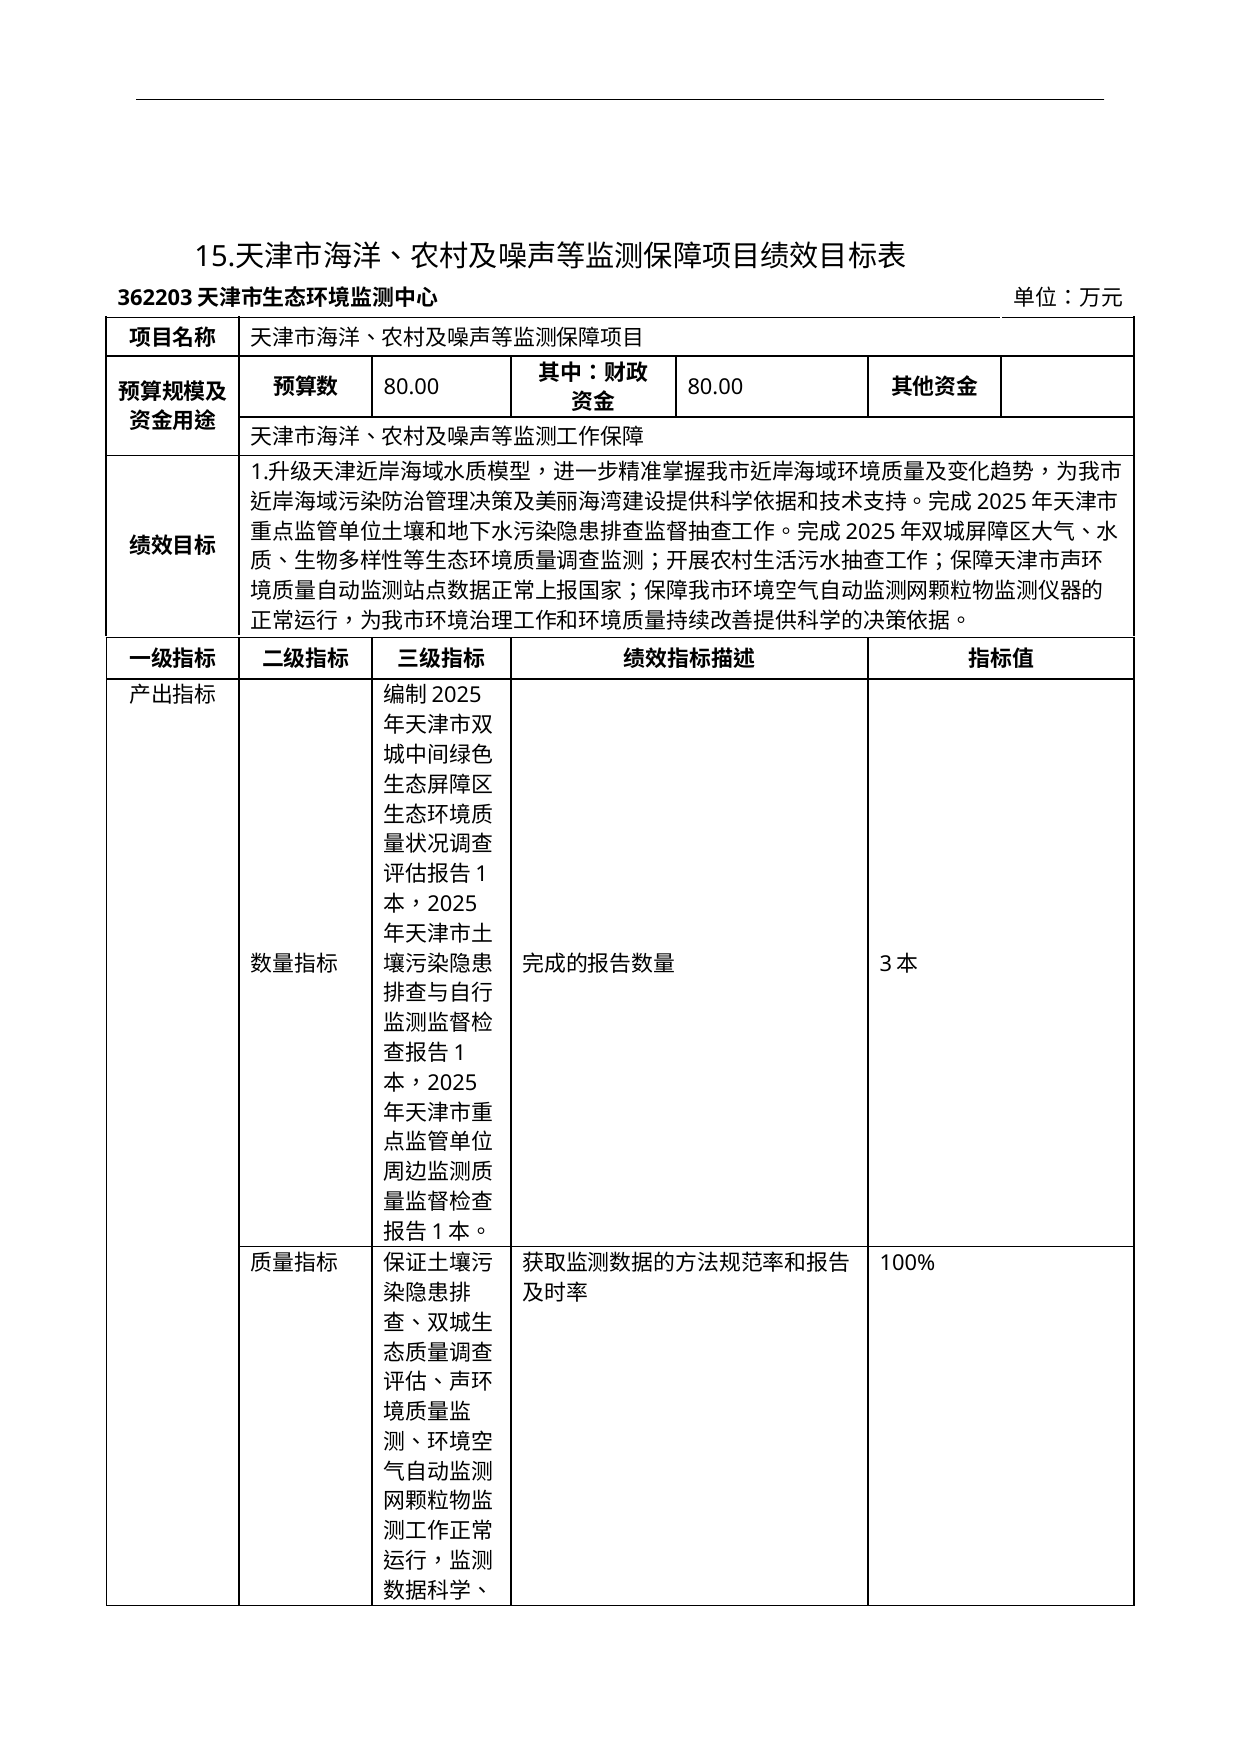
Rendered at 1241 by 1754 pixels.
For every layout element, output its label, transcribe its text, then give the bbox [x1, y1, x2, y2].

table_cell 其中：财政 资金 [512, 357, 675, 416]
table_header 362203天津市生态环境监测中心 [107, 277, 1000, 316]
table_cell 80.00 [373, 357, 510, 416]
table_cell 80.00 [677, 357, 867, 416]
table_cell 产出指标 [107, 680, 238, 1604]
table_cell 编制2025年天津市双城中间绿色生态屏障区生态环境质量状况调查评估报告1本，2025年天津市土壤污染隐患排查与自行监测监督检查报告1本，2025年天津市重点监管单位周边监测质量监督检查报告1本。 [373, 680, 510, 1246]
table_header 单位：万元 [1002, 277, 1133, 316]
table_cell 其他资金 [869, 357, 1000, 416]
table_header 指标值 [869, 638, 1133, 678]
table_cell 获取监测数据的方法规范率和报告及时率 [512, 1247, 867, 1604]
table_header 绩效指标描述 [512, 638, 867, 678]
text 15.天津市海洋、农村及噪声等监测保障项目绩效目标表 [136, 235, 1104, 275]
table_cell 1.升级天津近岸海域水质模型，进一步精准掌握我市近岸海域环境质量及变化趋势，为我市近岸海域污染防治管理决策及美丽海湾建设提供科学依据和技术支持。完成2025年天津市重点监管单位土壤和地下水污染隐患排查监督抽查工作。完成2025年双城屏障区大气、水质、生物多样性等生态环境质量调查监测；开展农村生活污水抽查工作；保障天津市声环境质量自动监测站点数据正常上报国家；保障我市环境空气自动监测网颗粒物监测仪器的正常运行，为我市环境治理工作和环境质量持续改善提供科学的决策依据。 [240, 456, 1133, 635]
table_header 三级指标 [373, 638, 510, 678]
table_cell 项目名称 [107, 318, 238, 355]
table_cell 预算数 [240, 357, 371, 416]
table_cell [373, 1247, 510, 1604]
table_cell 100% [869, 1247, 1133, 1604]
table_cell 3本 [869, 680, 1133, 1246]
table_header 二级指标 [240, 638, 371, 678]
table_cell 天津市海洋、农村及噪声等监测工作保障 [240, 418, 1133, 454]
table_cell 数量指标 [240, 680, 371, 1246]
table_cell [1002, 357, 1133, 416]
table_cell 天津市海洋、农村及噪声等监测保障项目 [240, 318, 1133, 355]
table_cell 完成的报告数量 [512, 680, 867, 1246]
table_cell 质量指标 [240, 1247, 371, 1604]
table_cell 绩效目标 [107, 456, 238, 635]
table_header 一级指标 [107, 638, 238, 678]
table_cell 预算规模及资金用途 [107, 357, 238, 454]
